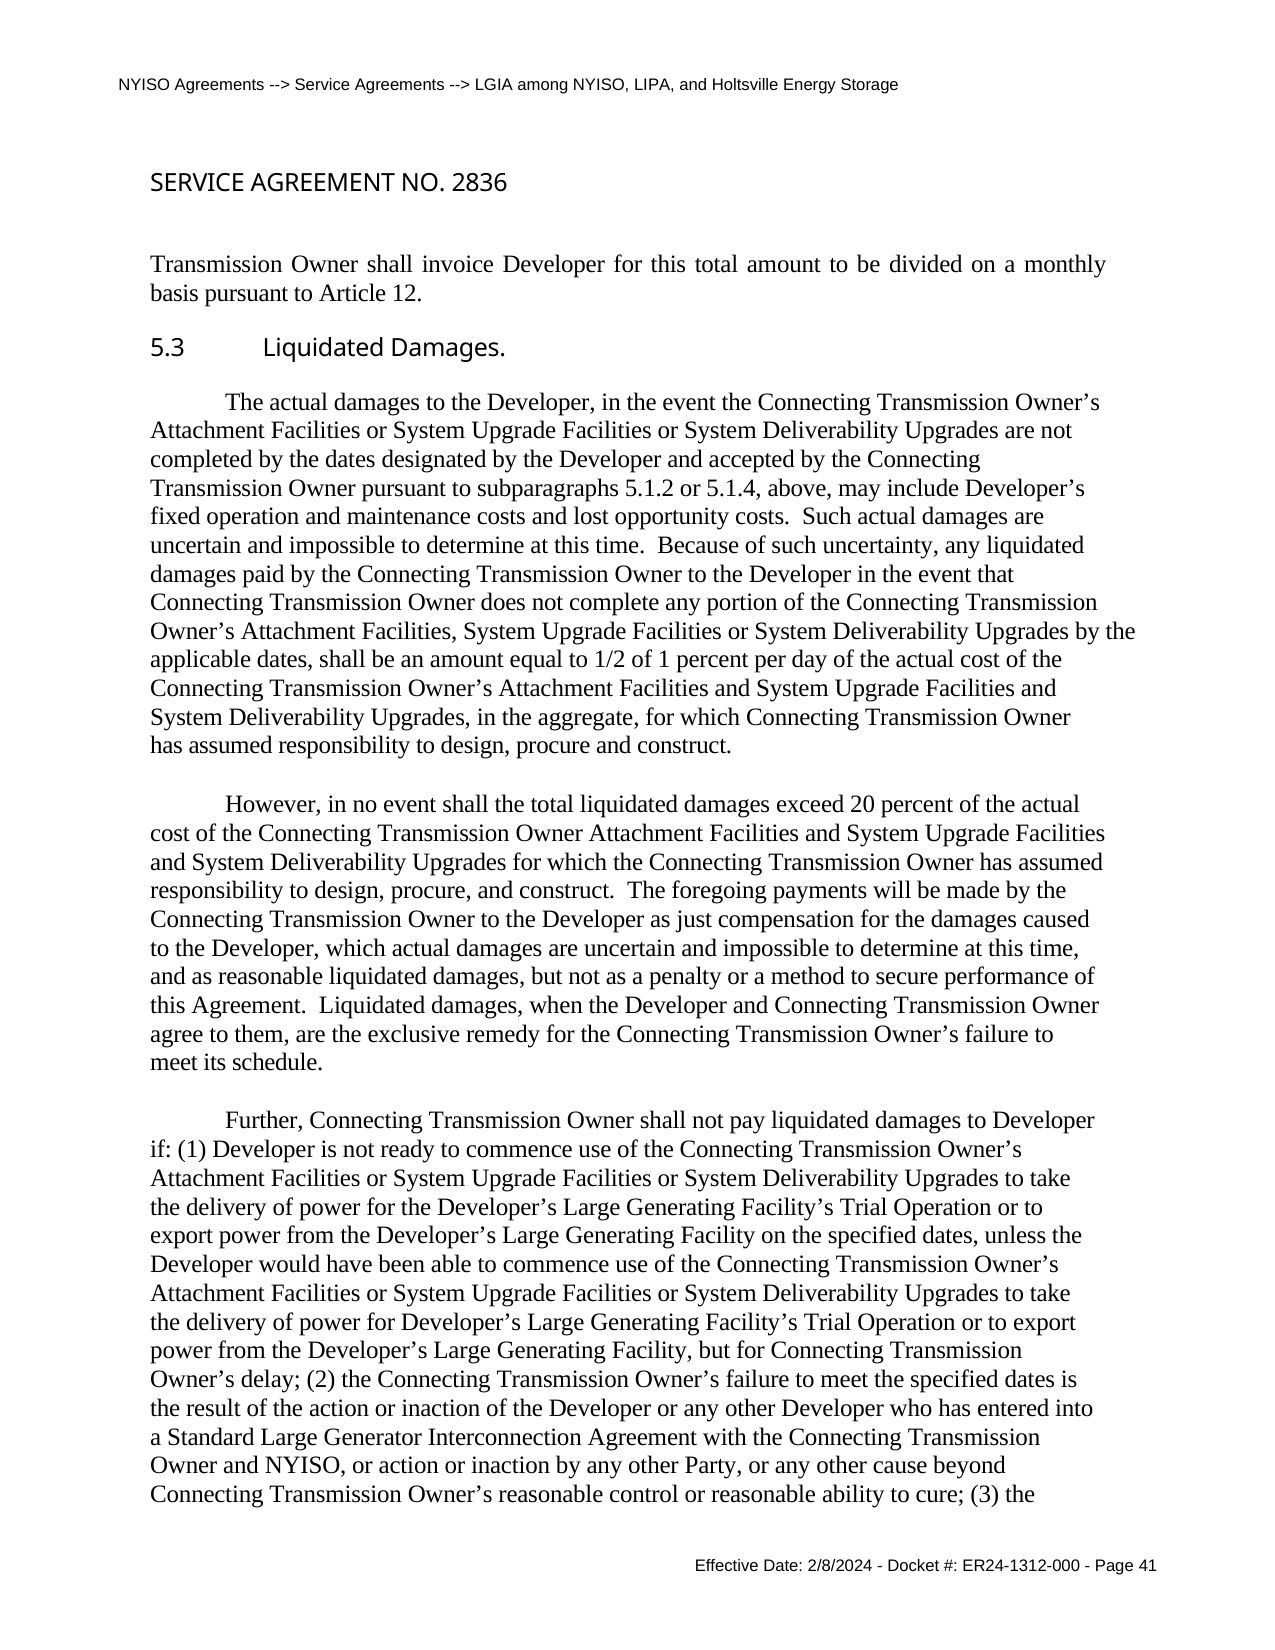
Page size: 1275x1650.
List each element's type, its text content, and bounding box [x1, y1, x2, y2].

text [150, 1106, 1133, 1508]
text Transmission Owner shall invoice Developer for this total amount to be divided on a monthly basis pursuant to Article 12. [150, 249, 1107, 307]
text The actual damages to the Developer, in the event the Connecting Transmission Owner’s Attachment Facilities or System Upgrade Facilities or System Deliverability Upgrades are not completed by the dates designated by the Developer and accepted by the Connecting Transmission Owner pursuant to subparagraphs 5.1.2 or 5.1.4, above, may include Developer’s fixed operation and maintenance costs and lost opportunity costs. Such actual damages are uncertain and impossible to determine at this time. Because of such uncertainty, any liquidated damages paid by the Connecting Transmission Owner to the Developer in the event that Connecting Transmission Owner does not complete any portion of the Connecting Transmission Owner’s Attachment Facilities, System Upgrade Facilities or System Deliverability Upgrades by the applicable dates, shall be an amount equal to 1/2 of 1 percent per day of the actual cost of the Connecting Transmission Owner’s Attachment Facilities and System Upgrade Facilities and System Deliverability Upgrades, in the aggregate, for which Connecting Transmission Owner has assumed responsibility to design, procure and construct. [150, 387, 1139, 759]
text 5.3 Liquidated Damages. [150, 334, 1275, 362]
text SERVICE AGREEMENT NO. 2836 [150, 168, 1275, 197]
text However, in no event shall the total liquidated damages exceed 20 percent of the actual [225, 789, 1275, 818]
text cost of the Connecting Transmission Owner Attachment Facilities and System Upgrade Facilities and System Deliverability Upgrades for which the Connecting Transmission Owner has assumed responsibility to design, procure, and construct. The foregoing payments will be made by the Connecting Transmission Owner to the Developer as just compensation for the damages caused to the Developer, which actual damages are uncertain and impossible to determine at this time, and as reasonable liquidated damages, but not as a penalty or a method to secure performance of this Agreement. Liquidated damages, when the Developer and Connecting Transmission Owner agree to them, are the exclusive remedy for the Connecting Transmission Owner’s failure to meet its schedule. [150, 818, 1144, 1076]
